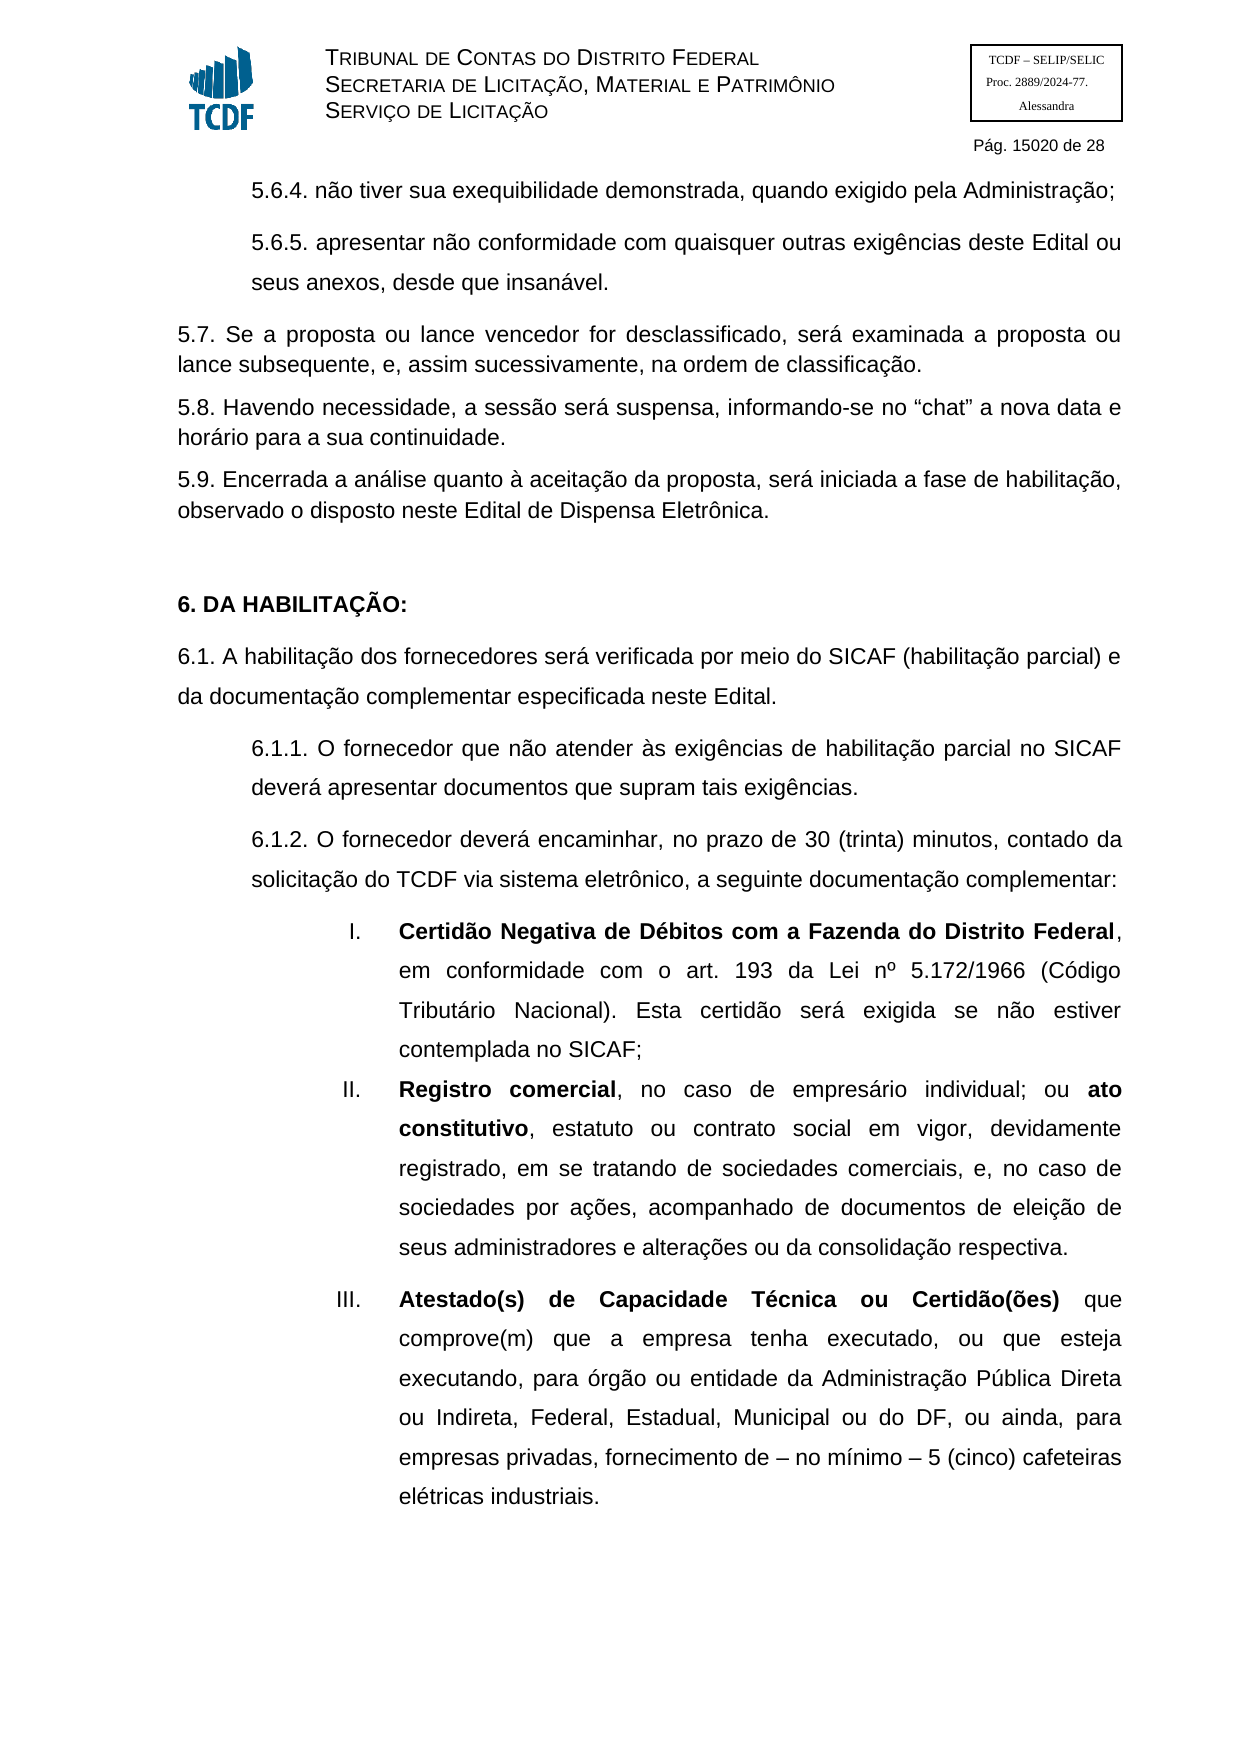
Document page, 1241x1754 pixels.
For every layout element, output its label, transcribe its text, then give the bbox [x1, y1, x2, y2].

text 6.1. A habilitação dos fornecedores será verificada por meio do SICAF (habilitação parcial) e da documentação complementar especificada neste Edital. [177, 643, 1122, 709]
text 5.6.5. apresentar não conformidade com quaisquer outras exigências deste Edital ou seus anexos, desde que insanável. [251, 229, 1122, 295]
text 5.9. Encerrada a análise quanto à aceitação da proposta, será iniciada a fase de habilitação, observado o disposto neste Edital de Dispensa Eletrônica. [177, 466, 1122, 523]
text 6. DA HABILITAÇÃO: [177, 591, 1122, 618]
text 6.1.1. O fornecedor que não atender às exigências de habilitação parcial no SICAF deverá apresentar documentos que supram tais exigências. [251, 735, 1122, 801]
list Certidão Negativa de Débitos com a Fazenda do Distrito Federal, em conformidade com o art. 193 da Lei nº 5.172/1966 (Código Tributário Nacional). Esta certidão será exigida se não estiver contemplada no SICAF; [361, 918, 1122, 1062]
text 5.7. Se a proposta ou lance vencedor for desclassificado, será examinada a proposta ou lance subsequente, e, assim sucessivamente, na ordem de classificação. [177, 321, 1122, 377]
text 5.6.4. não tiver sua exequibilidade demonstrada, quando exigido pela Administração; [251, 177, 1122, 203]
text 6.1.2. O fornecedor deverá encaminhar, no prazo de 30 (trinta) minutos, contado da solicitação do TCDF via sistema eletrônico, a seguinte documentação complementar: [251, 826, 1122, 892]
text 5.8. Havendo necessidade, a sessão será suspensa, informando-se no “chat” a nova data e horário para a sua continuidade. [177, 393, 1122, 450]
picture [177, 44, 265, 132]
list Registro comercial, no caso de empresário individual; ou ato constitutivo, estatuto ou contrato social em vigor, devidamente registrado, em se tratando de sociedades comerciais, e, no caso de sociedades por ações, acompanhado de documentos de eleição de seus administradores e alterações ou da consolidação respectiva. [361, 1076, 1122, 1260]
list Atestado(s) de Capacidade Técnica ou Certidão(ões) que comprove(m) que a empresa tenha executado, ou que esteja executando, para órgão ou entidade da Administração Pública Direta ou Indireta, Federal, Estadual, Municipal ou do DF, ou ainda, para empresas privadas, fornecimento de – no mínimo – 5 (cinco) cafeteiras elétricas industriais. [361, 1286, 1122, 1509]
